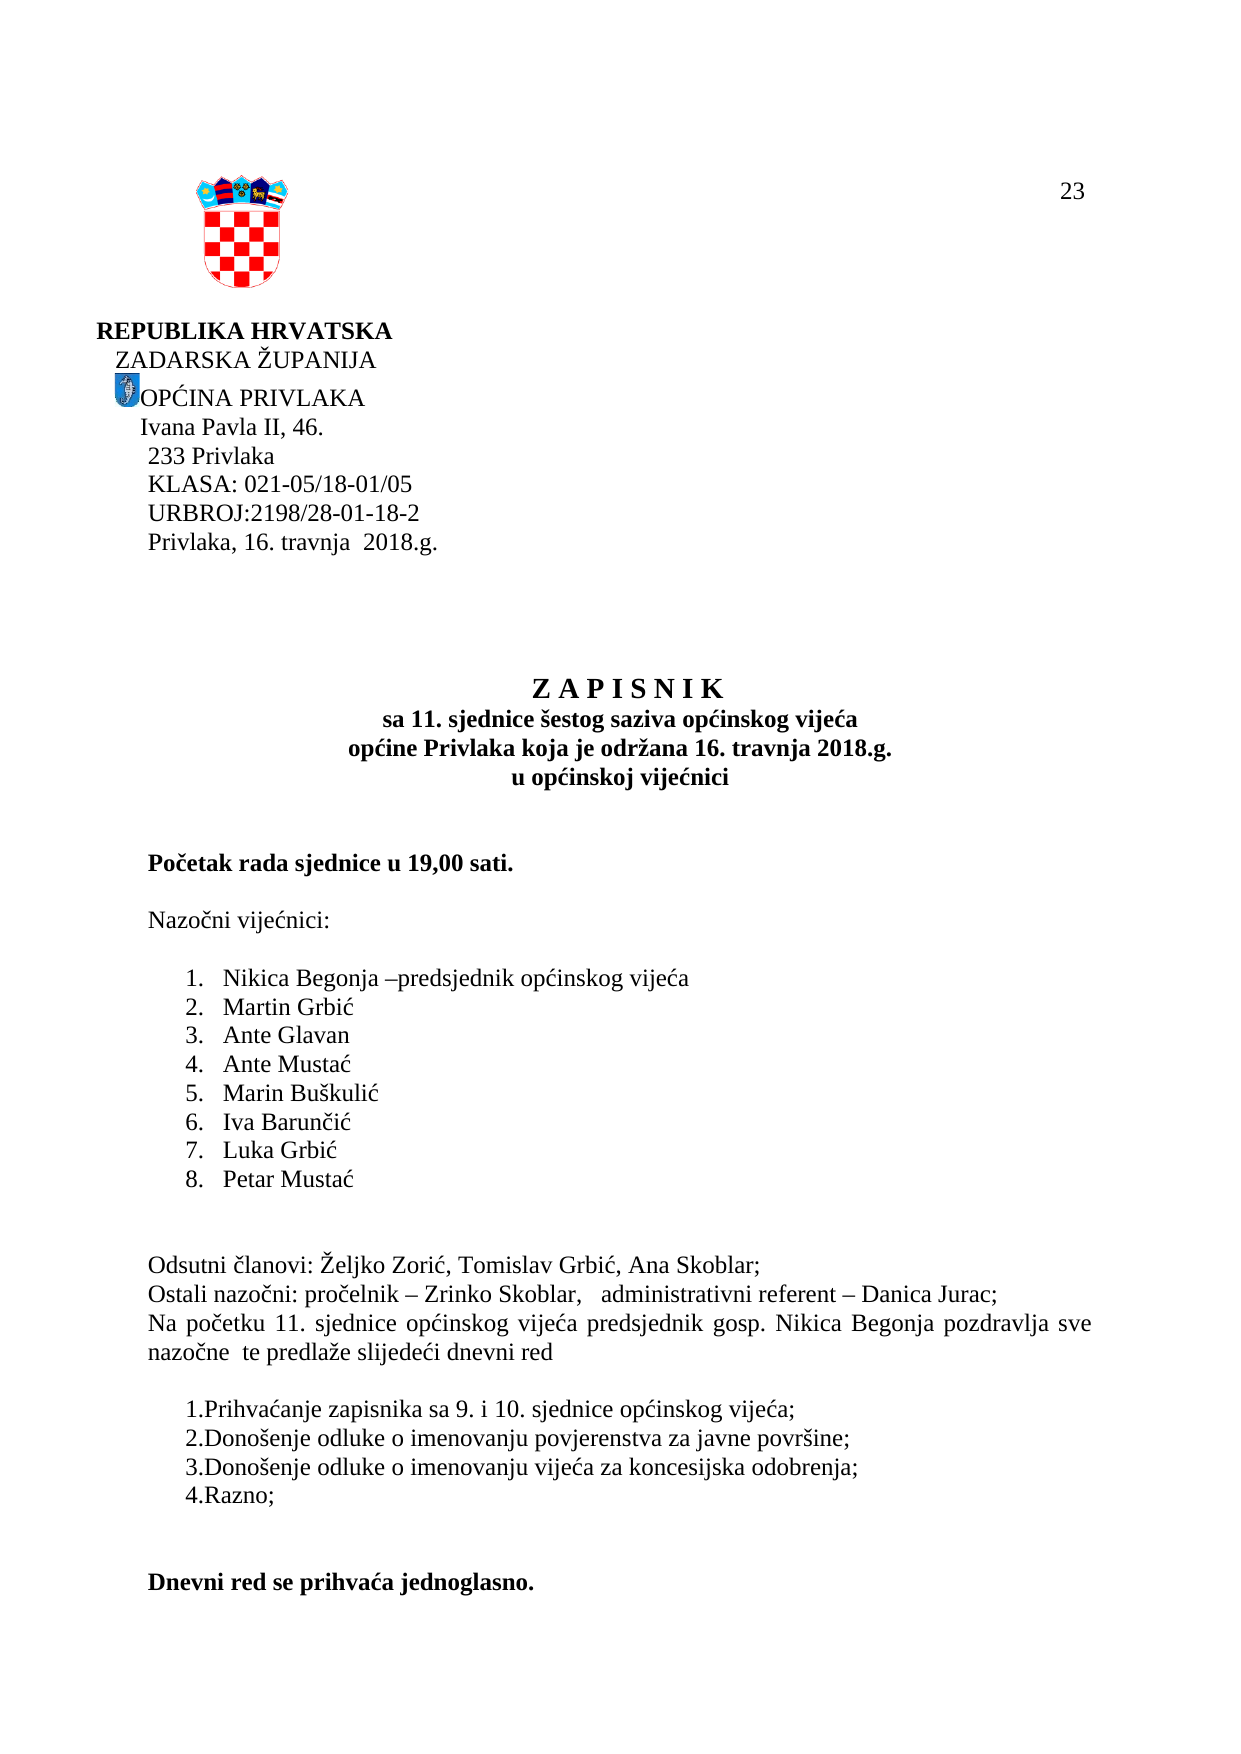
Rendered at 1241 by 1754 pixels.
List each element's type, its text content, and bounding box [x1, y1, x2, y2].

text 4.Razno; [148, 1481, 1093, 1509]
text Privlaka, 16. travnja 2018.g. [148, 527, 1093, 556]
list Ante Mustać [185, 1049, 1093, 1078]
text Nazočni vijećnici: [148, 906, 1093, 934]
text Ostali nazočni: pročelnik – Zrinko Skoblar, administrativni referent – Danica Jurac; [148, 1279, 1093, 1308]
text Na početku 11. sjednice općinskog vijeća predsjednik gosp. Nikica Begonja pozdravlja sve nazočne te predlaže slijedeći dnevni red [148, 1308, 1093, 1366]
text Z A P I S N I K [148, 671, 1093, 704]
list Ante Glavan [185, 1021, 1093, 1049]
text u općinskoj vijećnici [148, 762, 1093, 791]
picture [114, 373, 140, 407]
text Ivana Pavla II, 46. [96, 412, 1041, 441]
text URBROJ:2198/28-01-18-2 [148, 498, 1093, 527]
list Luka Grbić [185, 1136, 1093, 1164]
list Martin Grbić [185, 992, 1093, 1021]
list Marin Buškulić [185, 1078, 1093, 1107]
text Dnevni red se prihvaća jednoglasno. [148, 1567, 1093, 1596]
list Iva Barunčić [185, 1107, 1093, 1136]
text 23 233 Privlaka [148, 176, 1093, 469]
text KLASA: 021-05/18-01/05 [148, 469, 1093, 498]
text REPUBLIKA HRVATSKA [96, 316, 1041, 345]
list Petar Mustać [185, 1164, 1093, 1193]
text 2.Donošenje odluke o imenovanju povjerenstva za javne površine; [148, 1423, 1093, 1452]
text općine Privlaka koja je održana 16. travnja 2018.g. [148, 733, 1093, 762]
text Odsutni članovi: Željko Zorić, Tomislav Grbić, Ana Skoblar; [148, 1251, 1093, 1279]
list Nikica Begonja –predsjednik općinskog vijeća [185, 963, 1093, 992]
text sa 11. sjednice šestog saziva općinskog vijeća [148, 704, 1093, 733]
text 3.Donošenje odluke o imenovanju vijeća za koncesijska odobrenja; [148, 1452, 1093, 1481]
picture [196, 175, 289, 288]
text OPĆINA PRIVLAKA [96, 374, 1041, 412]
text ZADARSKA ŽUPANIJA [96, 345, 1041, 374]
list 1.Prihvaćanje zapisnika sa 9. i 10. sjednice općinskog vijeća; [185, 1394, 1093, 1423]
text Početak rada sjednice u 19,00 sati. [148, 848, 1093, 877]
